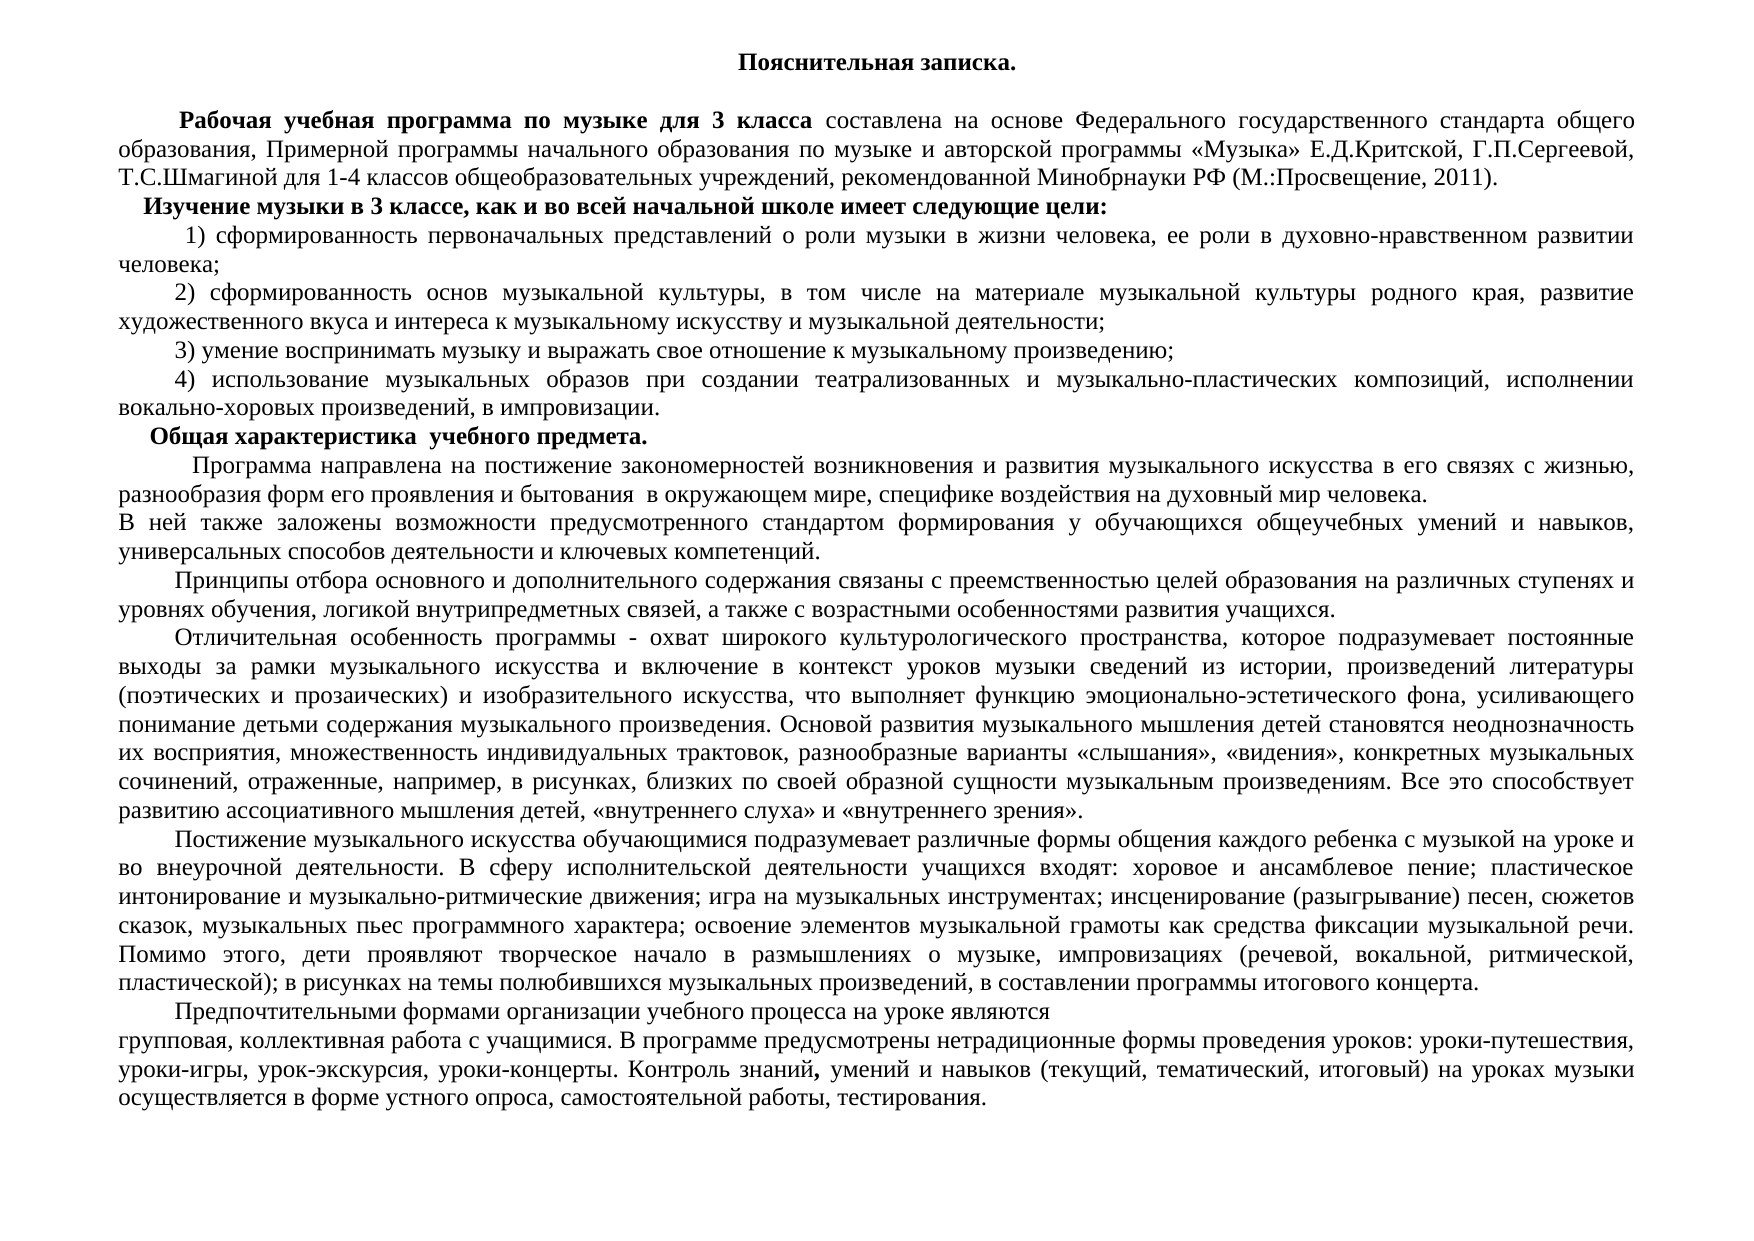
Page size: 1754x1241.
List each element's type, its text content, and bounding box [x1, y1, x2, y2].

text Общая характеристика учебного предмета. [118, 421, 1636, 450]
text 4) использование музыкальных образов при создании театрализованных и музыкально-пластических композиций, исполнении вокально-хоровых произведений, в импровизации. [118, 364, 1636, 421]
text Рабочая учебная программа по музыке для 3 класса составлена на основе Федерального государственного стандарта общего образования, Примерной программы начального образования по музыке и авторской программы «Музыка» Е.Д.Критской, Г.П.Сергеевой, Т.С.Шмагиной для 1-4 классов общеобразовательных учреждений, рекомендованной Минобрнауки РФ (М.:Просвещение, 2011). [118, 105, 1636, 191]
text Постижение музыкального искусства обучающимися подразумевает различные формы общения каждого ребенка с музыкой на уроке и во внеурочной деятельности. В сферу исполнительской деятельности учащихся входят: хоровое и ансамблевое пение; пластическое интонирование и музыкально-ритмические движения; игра на музыкальных инструментах; инсценирование (разыгрывание) песен, сюжетов сказок, музыкальных пьес программного характера; освоение элементов музыкальной грамоты как средства фиксации музыкальной речи. Помимо этого, дети проявляют творческое начало в размышлениях о музыке, импровизациях (речевой, вокальной, ритмической, пластической); в рисунках на темы полюбившихся музыкальных произведений, в составлении программы итогового концерта. [118, 824, 1636, 996]
text Пояснительная записка. [118, 47, 1636, 76]
text Принципы отбора основного и дополнительного содержания связаны с преемственностью целей образования на различных ступенях и уровнях обучения, логикой внутрипредметных связей, а также с возрастными особенностями развития учащихся. [118, 565, 1636, 622]
text Предпочтительными формами организации учебного процесса на уроке являются [118, 996, 1636, 1025]
text В ней также заложены возможности предусмотренного стандартом формирования у обучающихся общеучебных умений и навыков, универсальных способов деятельности и ключевых компетенций. [118, 507, 1636, 565]
text 1) сформированность первоначальных представлений о роли музыки в жизни человека, ее роли в духовно-нравственном развитии человека; [118, 220, 1636, 277]
text Отличительная особенность программы - охват широкого культурологического пространства, которое подразумевает постоянные выходы за рамки музыкального искусства и включение в контекст уроков музыки сведений из истории, произведений литературы (поэтических и прозаических) и изобразительного искусства, что выполняет функцию эмоционально-эстетического фона, усиливающего понимание детьми содержания музыкального произведения. Основой развития музыкального мышления детей становятся неоднозначность их восприятия, множественность индивидуальных трактовок, разнообразные варианты «слышания», «видения», конкретных музыкальных сочинений, отраженные, например, в рисунках, близких по своей образной сущности музыкальным произведениям. Все это способствует развитию ассоциативного мышления детей, «внутреннего слуха» и «внутреннего зрения». [118, 622, 1636, 824]
text 3) умение воспринимать музыку и выражать свое отношение к музыкальному произведению; [118, 335, 1636, 364]
text 2) сформированность основ музыкальной культуры, в том числе на материале музыкальной культуры родного края, развитие художественного вкуса и интереса к музыкальному искусству и музыкальной деятельности; [118, 277, 1636, 335]
text Программа направлена на постижение закономерностей возникновения и развития музыкального искусства в его связях с жизнью, разнообразия форм его проявления и бытования в окружающем мире, специфике воздействия на духовный мир человека. [118, 450, 1636, 507]
text групповая, коллективная работа с учащимися. В программе предусмотрены нетрадиционные формы проведения уроков: уроки-путешествия, уроки-игры, урок-экскурсия, уроки-концерты. Контроль знаний, умений и навыков (текущий, тематический, итоговый) на уроках музыки осуществляется в форме устного опроса, самостоятельной работы, тестирования. [118, 1025, 1636, 1111]
text Изучение музыки в 3 классе, как и во всей начальной школе имеет следующие цели: [118, 191, 1636, 220]
